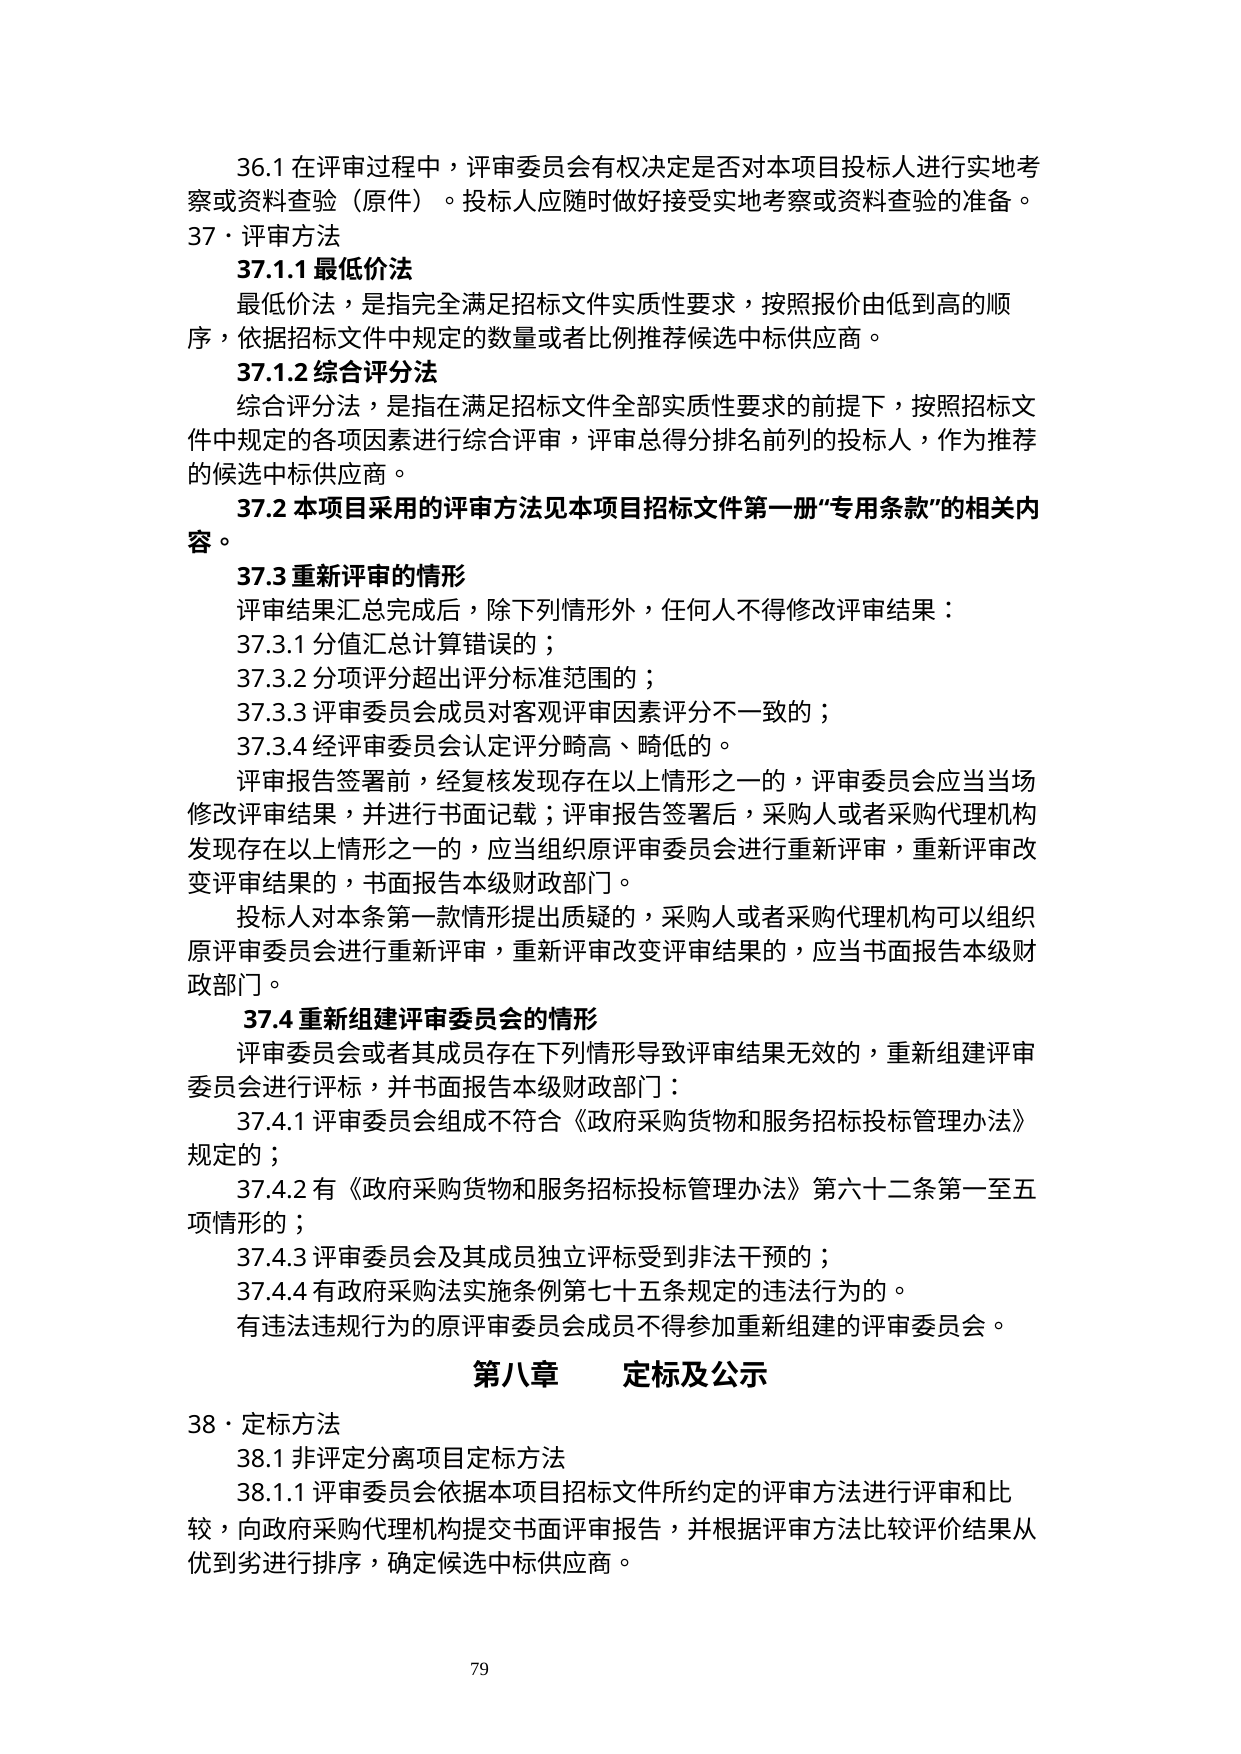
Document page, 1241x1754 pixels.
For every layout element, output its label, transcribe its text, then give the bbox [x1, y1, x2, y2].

text 37.4.1评审委员会组成不符合《政府采购货物和服务招标投标管理办法》规定的； [187, 1104, 1053, 1172]
text 37.4重新组建评审委员会的情形 [187, 1002, 1053, 1036]
text 最低价法，是指完全满足招标文件实质性要求，按照报价由低到高的顺序，依据招标文件中规定的数量或者比例推荐候选中标供应商。 [187, 286, 1053, 354]
text 37.3重新评审的情形 [187, 559, 1053, 593]
text 37.4.3评审委员会及其成员独立评标受到非法干预的； [187, 1240, 1053, 1274]
text 37.2 本项目采用的评审方法见本项目招标文件第一册“专用条款”的相关内容。 [187, 491, 1053, 559]
text 37.3.1分值汇总计算错误的； [187, 627, 1053, 661]
subtitle 定标及公示 [187, 1355, 1053, 1394]
text 综合评分法，是指在满足招标文件全部实质性要求的前提下，按照招标文件中规定的各项因素进行综合评审，评审总得分排名前列的投标人，作为推荐的候选中标供应商。 [187, 388, 1053, 491]
text 37.4.2有《政府采购货物和服务招标投标管理办法》第六十二条第一至五项情形的； [187, 1172, 1053, 1240]
text 37.3.2分项评分超出评分标准范围的； [187, 661, 1053, 695]
text 38．定标方法 [187, 1407, 1053, 1441]
text 有违法违规行为的原评审委员会成员不得参加重新组建的评审委员会。 [187, 1308, 1053, 1342]
text 38.1.1评审委员会依据本项目招标文件所约定的评审方法进行评审和比较，向政府采购代理机构提交书面评审报告，并根据评审方法比较评价结果从优到劣进行排序，确定候选中标供应商。 [187, 1475, 1053, 1579]
text 评审委员会或者其成员存在下列情形导致评审结果无效的，重新组建评审委员会进行评标，并书面报告本级财政部门： [187, 1036, 1053, 1104]
text 37．评审方法 [187, 218, 1053, 252]
text 37.3.4经评审委员会认定评分畸高、畸低的。 [187, 729, 1053, 763]
text 37.1.1最低价法 [187, 252, 1053, 286]
text 37.3.3评审委员会成员对客观评审因素评分不一致的； [187, 695, 1053, 729]
text 评审报告签署前，经复核发现存在以上情形之一的，评审委员会应当当场修改评审结果，并进行书面记载；评审报告签署后，采购人或者采购代理机构发现存在以上情形之一的，应当组织原评审委员会进行重新评审，重新评审改变评审结果的，书面报告本级财政部门。 [187, 763, 1053, 899]
text 37.4.4有政府采购法实施条例第七十五条规定的违法行为的。 [187, 1274, 1053, 1308]
text 38.1非评定分离项目定标方法 [187, 1441, 1053, 1475]
text 评审结果汇总完成后，除下列情形外，任何人不得修改评审结果： [187, 593, 1053, 627]
text 投标人对本条第一款情形提出质疑的，采购人或者采购代理机构可以组织原评审委员会进行重新评审，重新评审改变评审结果的，应当书面报告本级财政部门。 [187, 899, 1053, 1002]
text 36.1在评审过程中，评审委员会有权决定是否对本项目投标人进行实地考察或资料查验（原件）。投标人应随时做好接受实地考察或资料查验的准备。 [187, 150, 1053, 218]
text 37.1.2综合评分法 [187, 354, 1053, 388]
